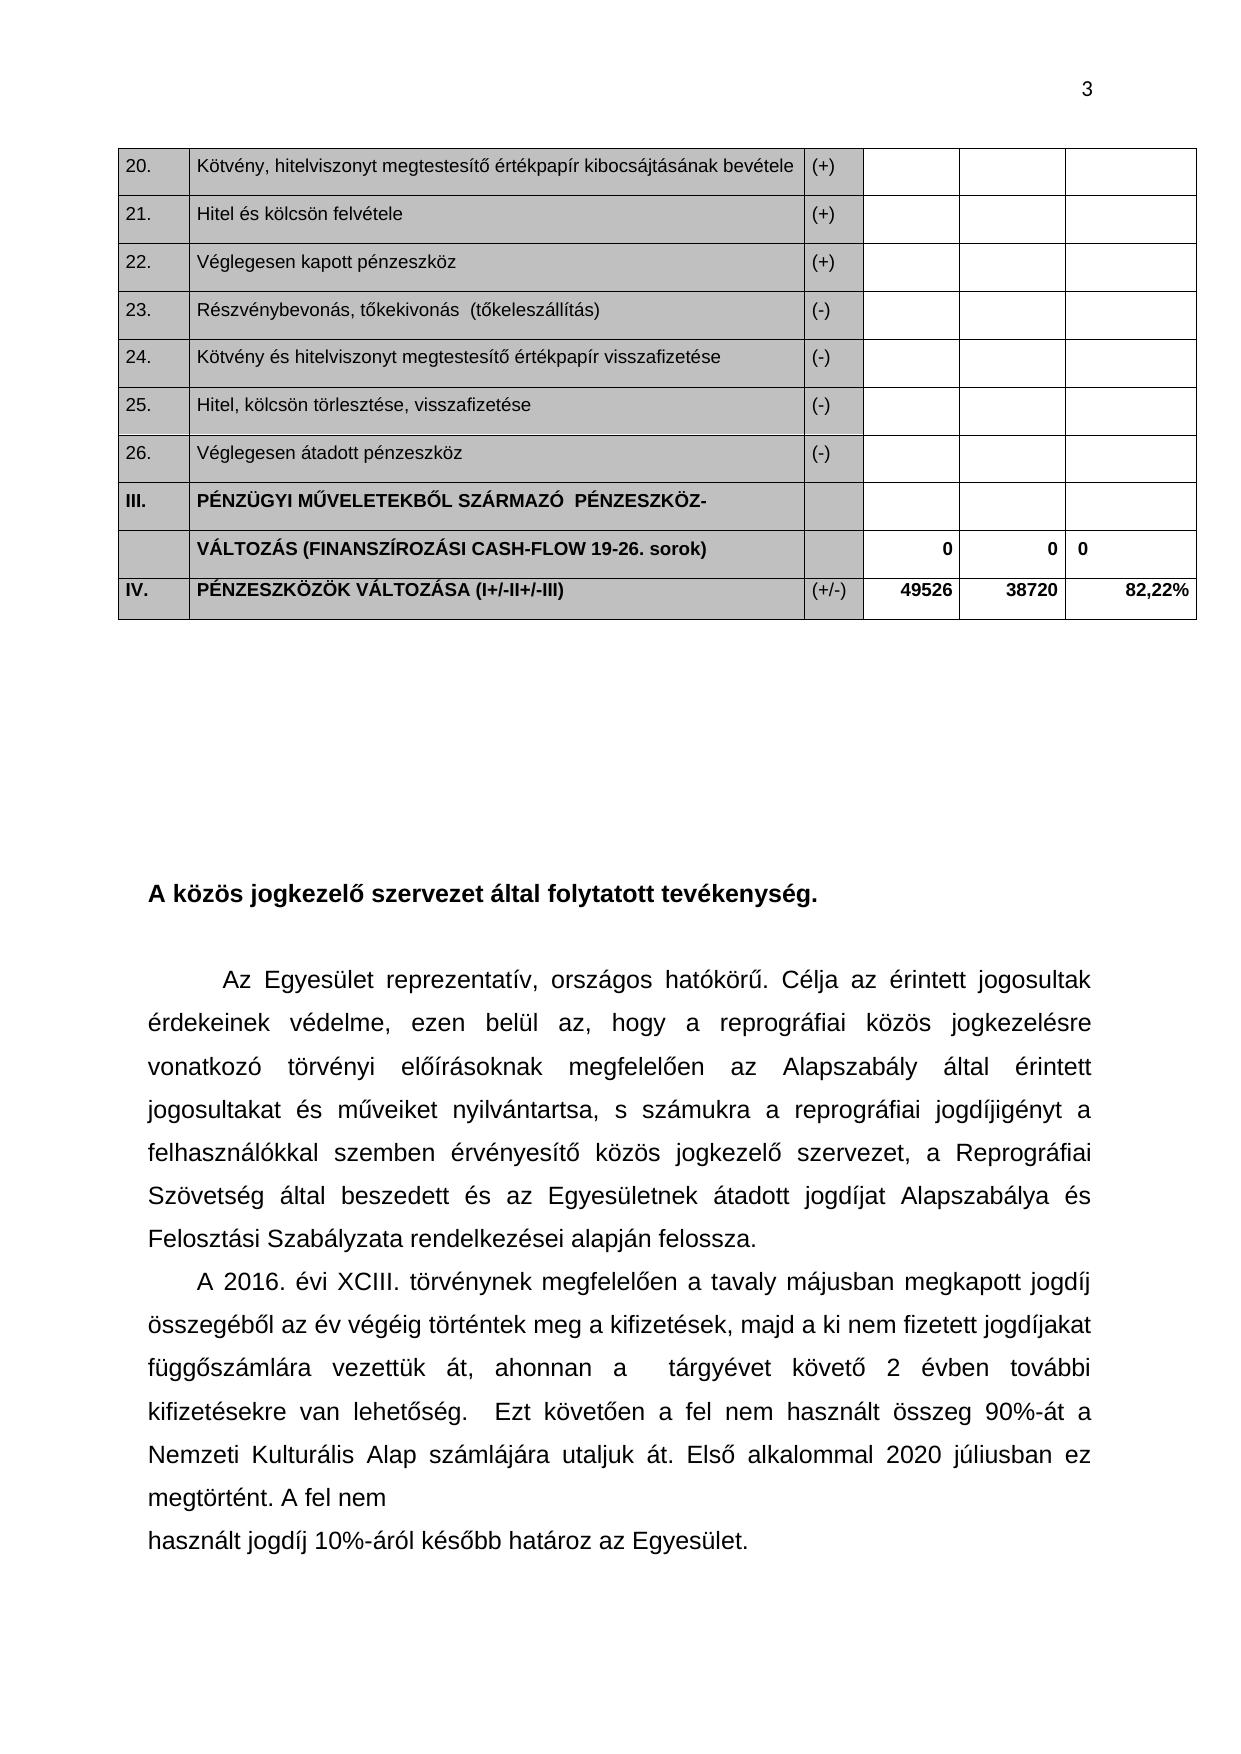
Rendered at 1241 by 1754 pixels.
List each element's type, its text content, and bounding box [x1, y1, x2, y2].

table_cell [960, 483, 1065, 530]
table_cell [864, 483, 959, 530]
table_cell 22. [119, 244, 189, 291]
table_cell (+) [805, 196, 863, 243]
table_cell [805, 483, 863, 530]
table_cell Kötvény és hitelviszonyt megtestesítő értékpapír visszafizetése [190, 340, 804, 387]
table_cell [1066, 483, 1196, 530]
table_cell [864, 436, 959, 482]
text Az Egyesület reprezentatív, országos hatókörű. Célja az érintett jogosultak érdekeinek védelme, ezen belül az, hogy a reprográfiai közös jogkezelésre vonatkozó törvényi előírásoknak megfelelően az Alapszabály által érintett jogosultakat és műveiket nyilvántartsa, s számukra a reprográfiai jogdíjigényt a felhasználókkal szemben érvényesítő közös jogkezelő szervezet, a Reprográfiai Szövetség által beszedett és az Egyesületnek átadott jogdíjat Alapszabálya és Felosztási Szabályzata rendelkezései alapján felossza. [148, 965, 1093, 1253]
table_cell [960, 436, 1065, 482]
table_cell VÁLTOZÁS (FINANSZÍROZÁSI CASH-FLOW 19-26. sorok) [190, 531, 804, 578]
table_cell [960, 388, 1065, 434]
table_cell Kötvény, hitelviszonyt megtestesítő értékpapír kibocsájtásának bevétele [190, 149, 804, 195]
table_cell Véglegesen kapott pénzeszköz [190, 244, 804, 291]
table_cell [119, 531, 189, 578]
table_cell PÉNZESZKÖZÖK VÁLTOZÁSA (I+/-II+/-III) [190, 579, 804, 619]
table_cell [1066, 196, 1196, 243]
table_cell (+) [805, 244, 863, 291]
table_cell 20. [119, 149, 189, 195]
table_cell IV. [119, 579, 189, 619]
text A közös jogkezelő szervezet által folytatott tevékenység. [148, 879, 1093, 908]
text A 2016. évi XCIII. törvénynek megfelelően a tavaly májusban megkapott jogdíj összegéből az év végéig történtek meg a kifizetések, majd a ki nem fizetett jogdíjakat függőszámlára vezettük át, ahonnan a tárgyévet követő 2 évben további kifizetésekre van lehetőség. Ezt követően a fel nem használt összeg 90%-át a Nemzeti Kulturális Alap számlájára utaljuk át. Első alkalommal 2020 júliusban ez megtörtént. A fel nem [148, 1267, 1093, 1512]
table_cell Véglegesen átadott pénzeszköz [190, 436, 804, 482]
table_cell [1066, 388, 1196, 434]
table_cell 24. [119, 340, 189, 387]
table_cell [864, 244, 959, 291]
table_cell [1066, 292, 1196, 339]
table_cell 23. [119, 292, 189, 339]
table_cell (+/-) [805, 579, 863, 619]
table_cell [864, 340, 959, 387]
table_cell [1066, 436, 1196, 482]
table_cell [960, 196, 1065, 243]
table_cell 0 [960, 531, 1065, 578]
table_cell [864, 196, 959, 243]
table_cell (-) [805, 292, 863, 339]
table_cell (-) [805, 340, 863, 387]
table_cell [960, 244, 1065, 291]
table_cell (-) [805, 388, 863, 434]
table_cell 25. [119, 388, 189, 434]
table_cell 82,22% [1066, 579, 1196, 619]
table_cell PÉNZÜGYI MŰVELETEKBŐL SZÁRMAZÓ PÉNZESZKÖZ- [190, 483, 804, 530]
table_cell [1066, 244, 1196, 291]
table_cell Hitel és kölcsön felvétele [190, 196, 804, 243]
table_cell [805, 531, 863, 578]
table_cell (-) [805, 436, 863, 482]
table_cell Részvénybevonás, tőkekivonás (tőkeleszállítás) [190, 292, 804, 339]
table_cell [960, 292, 1065, 339]
table_cell [960, 149, 1065, 195]
table_cell [864, 388, 959, 434]
table_cell [1066, 149, 1196, 195]
table_cell Hitel, kölcsön törlesztése, visszafizetése [190, 388, 804, 434]
table_cell [864, 292, 959, 339]
table_cell (+) [805, 149, 863, 195]
table_cell [1066, 340, 1196, 387]
table_cell 38720 [960, 579, 1065, 619]
table_cell III. [119, 483, 189, 530]
table_cell 49526 [864, 579, 959, 619]
table_cell [864, 149, 959, 195]
table_cell 0 [1066, 531, 1196, 578]
text használt jogdíj 10%-áról később határoz az Egyesület. [148, 1526, 1093, 1555]
table_cell 0 [864, 531, 959, 578]
table_cell [960, 340, 1065, 387]
table_cell 21. [119, 196, 189, 243]
table_cell 26. [119, 436, 189, 482]
